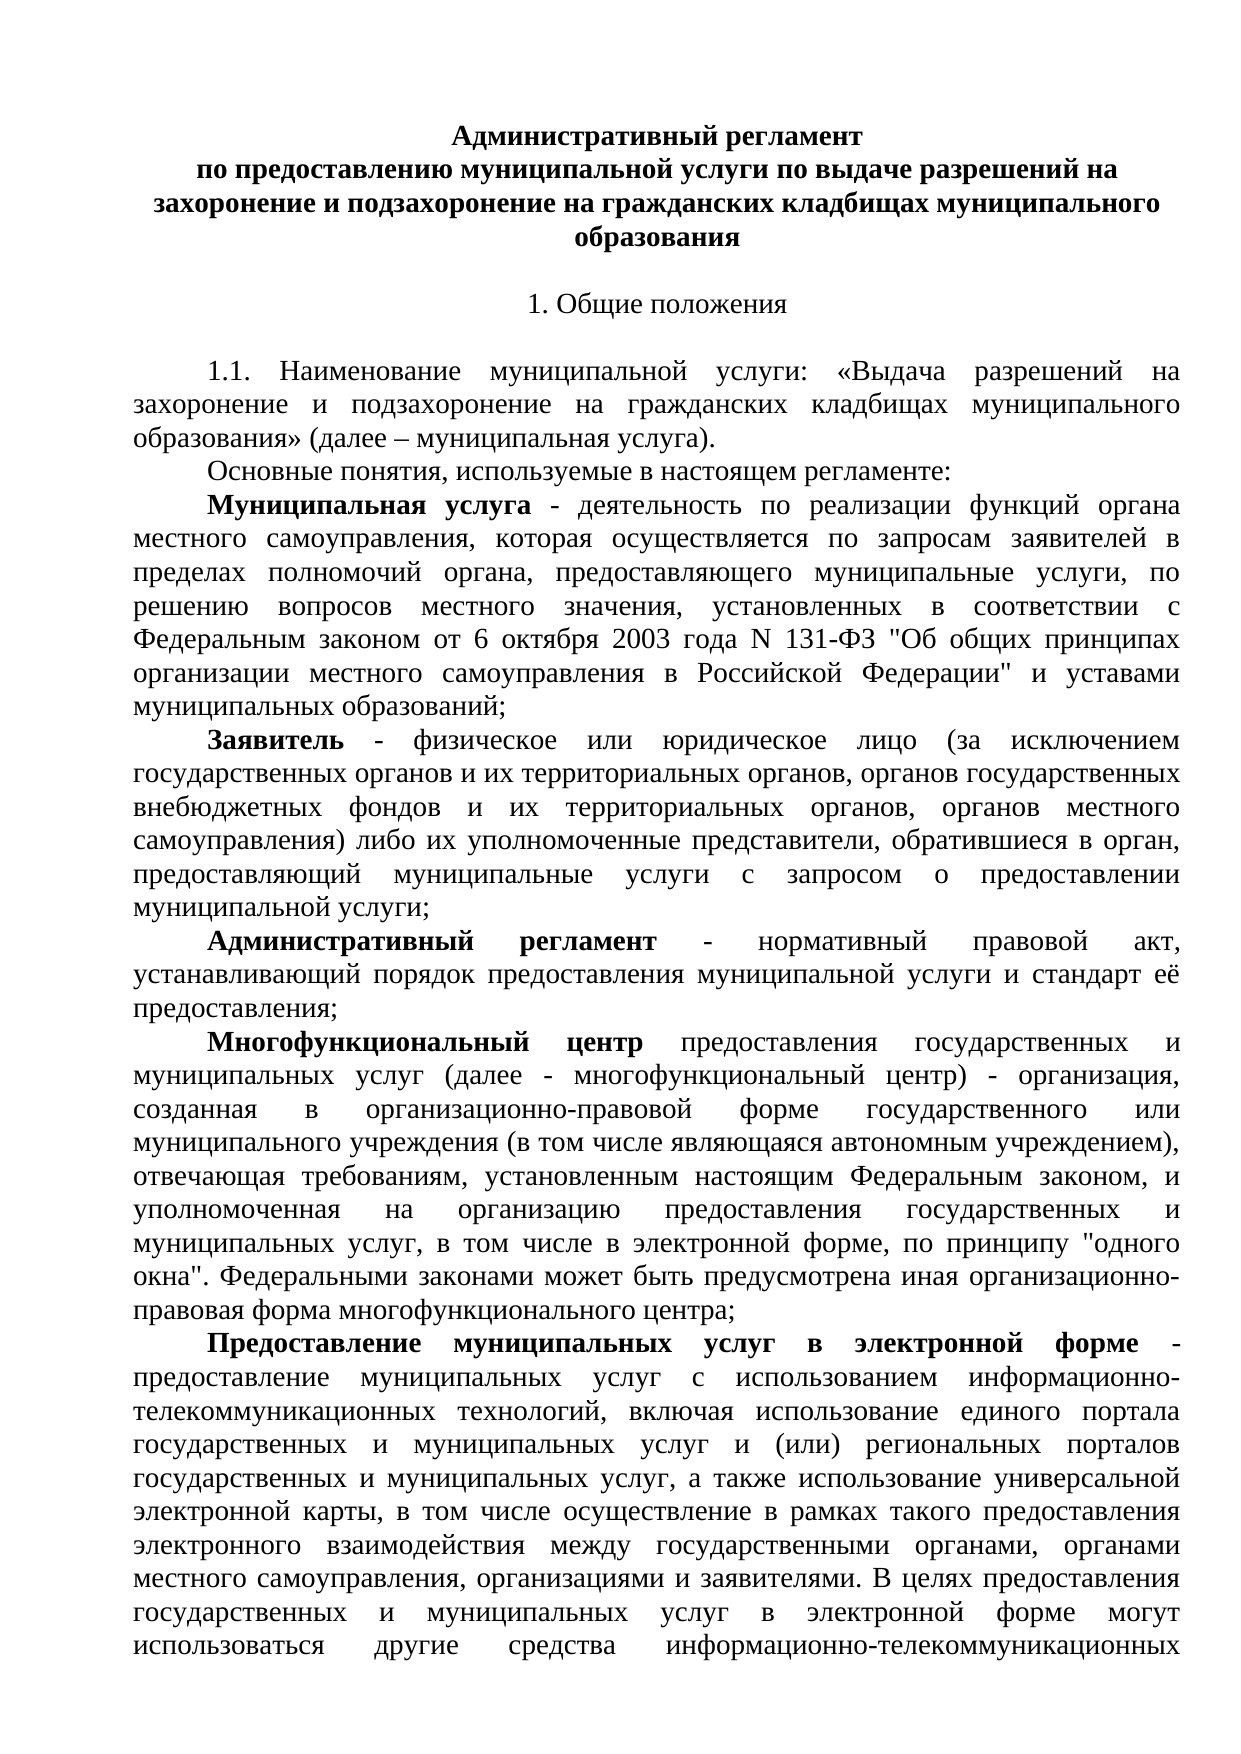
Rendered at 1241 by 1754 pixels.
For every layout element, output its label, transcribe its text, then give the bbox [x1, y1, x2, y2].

text 1.1. Наименование муниципальной услуги: «Выдача разрешений на захоронение и подзахоронение на гражданских кладбищах муниципального образования» (далее – муниципальная услуга). [133, 353, 1181, 453]
text 1. Общие положения [133, 286, 1181, 319]
text Муниципальная услуга - деятельность по реализации функций органа местного самоуправления, которая осуществляется по запросам заявителей в пределах полномочий органа, предоставляющего муниципальные услуги, по решению вопросов местного значения, установленных в соответствии с Федеральным законом от 6 октября 2003 года N 131-ФЗ "Об общих принципах организации местного самоуправления в Российской Федерации" и уставами муниципальных образований; [133, 487, 1181, 722]
text Административный регламент [133, 118, 1181, 152]
text по предоставлению муниципальной услуги по выдаче разрешений на захоронение и подзахоронение на гражданских кладбищах муниципального образования [133, 152, 1181, 252]
text Заявитель - физическое или юридическое лицо (за исключением государственных органов и их территориальных органов, органов государственных внебюджетных фондов и их территориальных органов, органов местного самоуправления) либо их уполномоченные представители, обратившиеся в орган, предоставляющий муниципальные услуги с запросом о предоставлении муниципальной услуги; [133, 722, 1181, 923]
text Основные понятия, используемые в настоящем регламенте: [133, 453, 1181, 487]
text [133, 1326, 1181, 1661]
text Административный регламент - нормативный правовой акт, устанавливающий порядок предоставления муниципальной услуги и стандарт её предоставления; [133, 923, 1181, 1024]
text Многофункциональный центр предоставления государственных и муниципальных услуг (далее - многофункциональный центр) - организация, созданная в организационно-правовой форме государственного или муниципального учреждения (в том числе являющаяся автономным учреждением), отвечающая требованиям, установленным настоящим Федеральным законом, и уполномоченная на организацию предоставления государственных и муниципальных услуг, в том числе в электронной форме, по принципу "одного окна". Федеральными законами может быть предусмотрена иная организационно-правовая форма многофункционального центра; [133, 1024, 1181, 1326]
